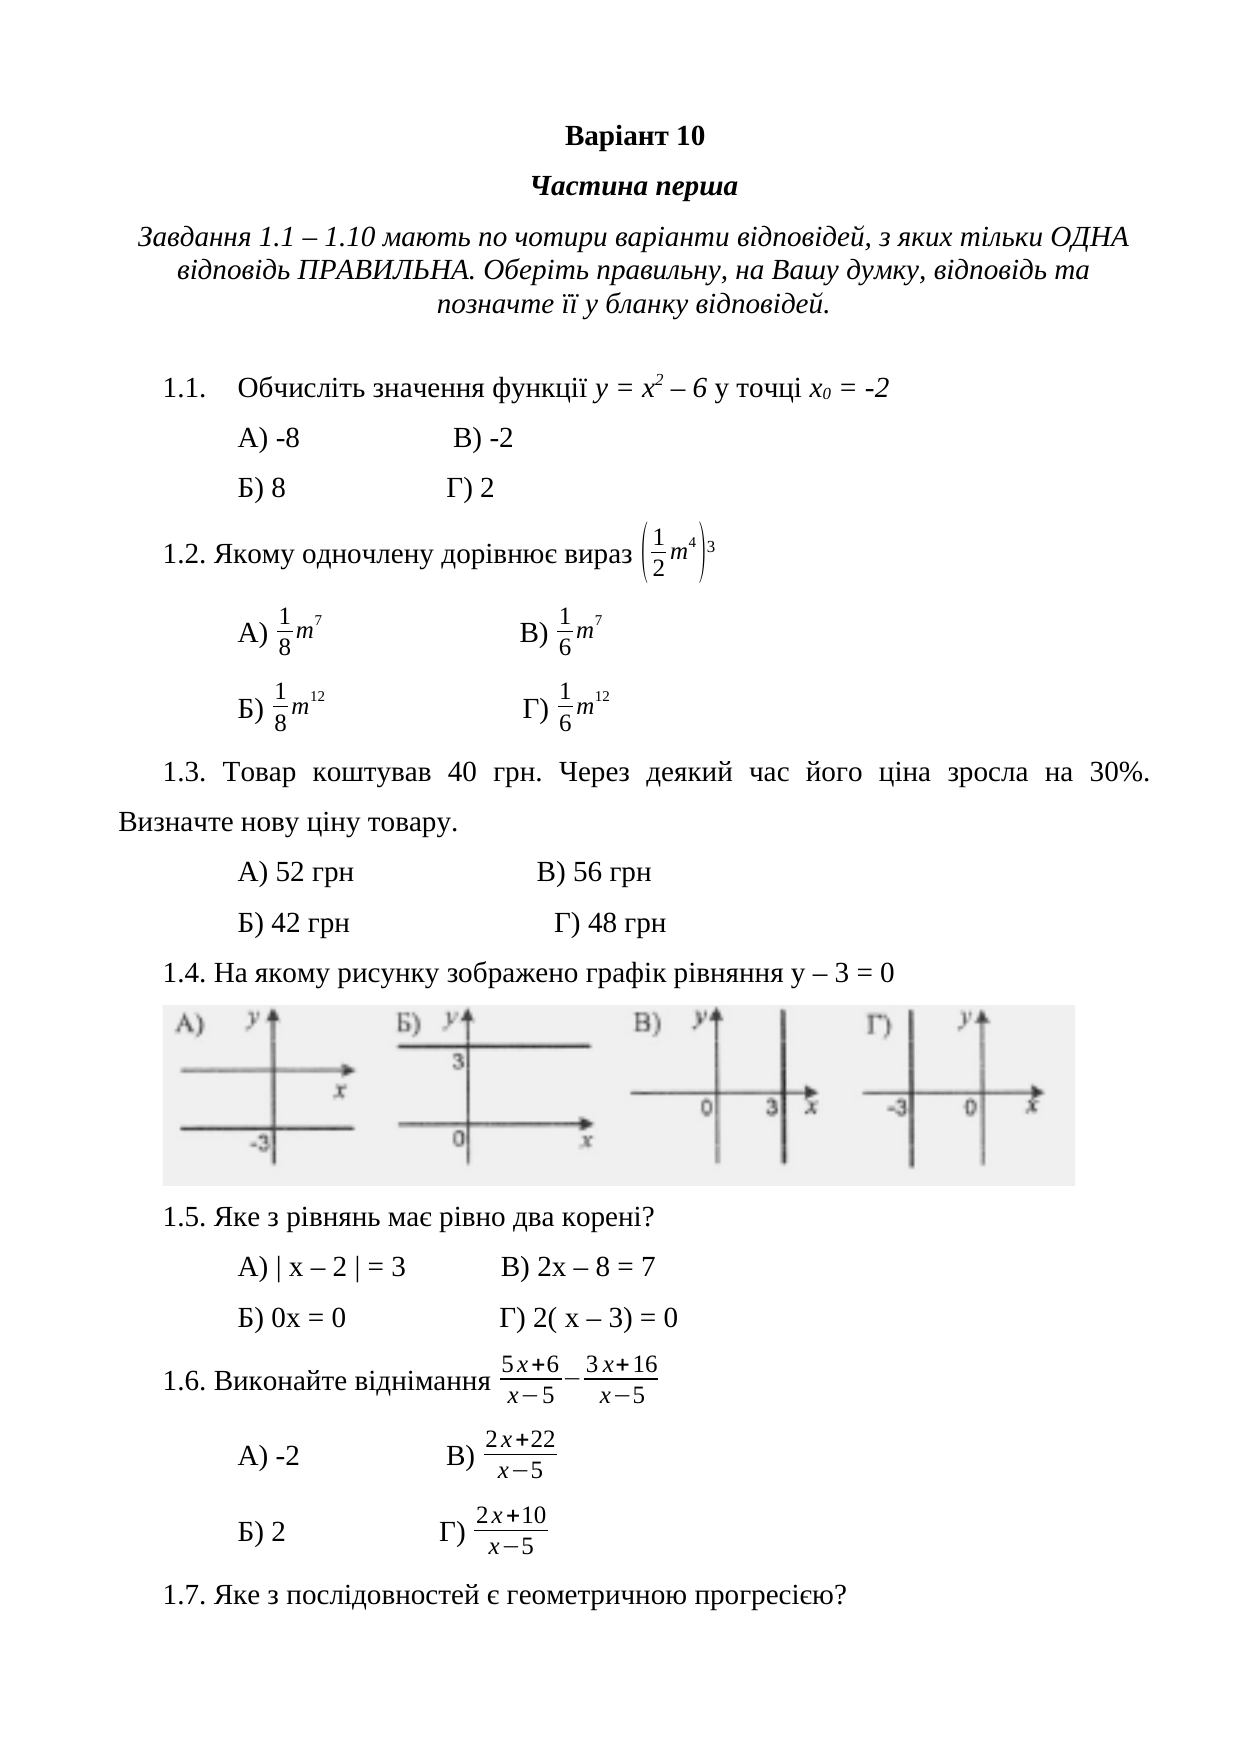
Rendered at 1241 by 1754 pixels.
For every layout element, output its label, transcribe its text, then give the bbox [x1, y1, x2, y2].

list Обчисліть значення функції у = х2 – 6 у точці х0 = -2 [162, 370, 1152, 403]
text А) | х – 2 | = 3 В) 2х – 8 = 7 [237, 1249, 1152, 1283]
text Б) 42 грн Г) 48 грн [237, 905, 1152, 938]
text 1.7. Яке з послідовностей є геометричною прогресією? [118, 1577, 1152, 1611]
text А) В) [237, 602, 1152, 661]
text Б) 0х = 0 Г) 2( х – 3) = 0 [237, 1300, 1152, 1333]
text Б) 8 Г) 2 [237, 470, 1152, 504]
text 1.3. Товар коштував 40 грн. Через деякий час його ціна зросла на 30%. Визначте нову ціну товару. [118, 754, 1152, 838]
text А) 52 грн В) 56 грн [237, 854, 1152, 888]
text Завдання 1.1 – 1.10 мають по чотири варіанти відповідей, з яких тільки ОДНА відповідь ПРАВИЛЬНА. Оберіть правильну, на Вашу думку, відповідь та позначте її у бланку відповідей. [118, 219, 1152, 319]
text Б) 2 Г) [237, 1502, 1152, 1561]
text А) -2 В) [237, 1426, 1152, 1485]
text Частина перша [118, 168, 1152, 202]
text 1.5. Яке з рівнянь має рівно два корені? [118, 1199, 1152, 1233]
text 1.4. На якому рисунку зображено графік рівняння у – 3 = 0 [118, 955, 1152, 989]
text Варіант 10 [118, 118, 1152, 152]
text 1.2. Якому одночлену дорівнює вираз 3 [118, 521, 1152, 586]
text А) -8 В) -2 [237, 420, 1152, 453]
text Б) Г) [237, 678, 1152, 737]
text 1.6. Виконайте віднімання [118, 1350, 1152, 1409]
picture [162, 1005, 1075, 1186]
